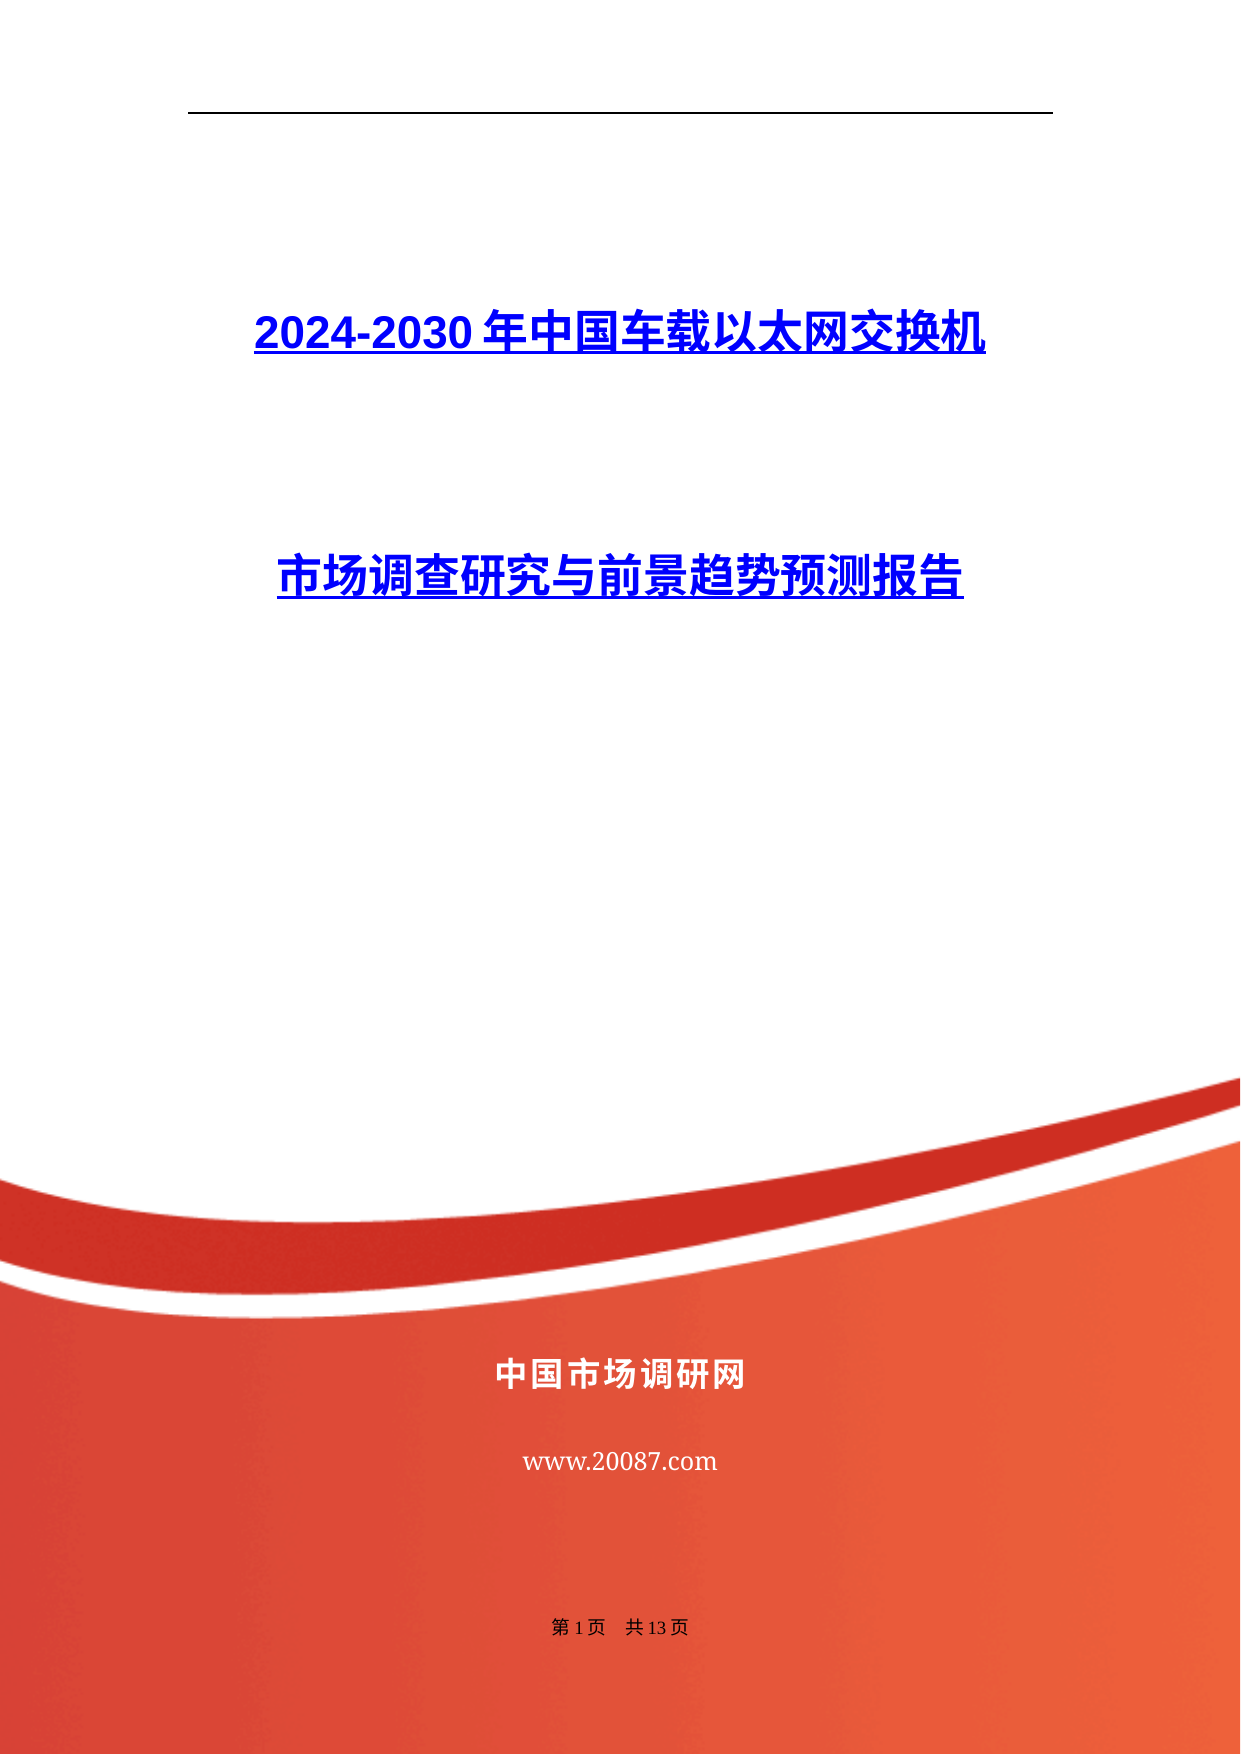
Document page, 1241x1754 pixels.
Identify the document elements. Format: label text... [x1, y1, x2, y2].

text www.20087.com [187, 1428, 1053, 1493]
subtitle 中国市场调研网 [187, 1339, 1053, 1404]
table_header 2024-2030年中国车载以太网交换机市场调查研究与前景趋势预测报告 [188, 207, 1053, 773]
picture [0, 1006, 1241, 1754]
